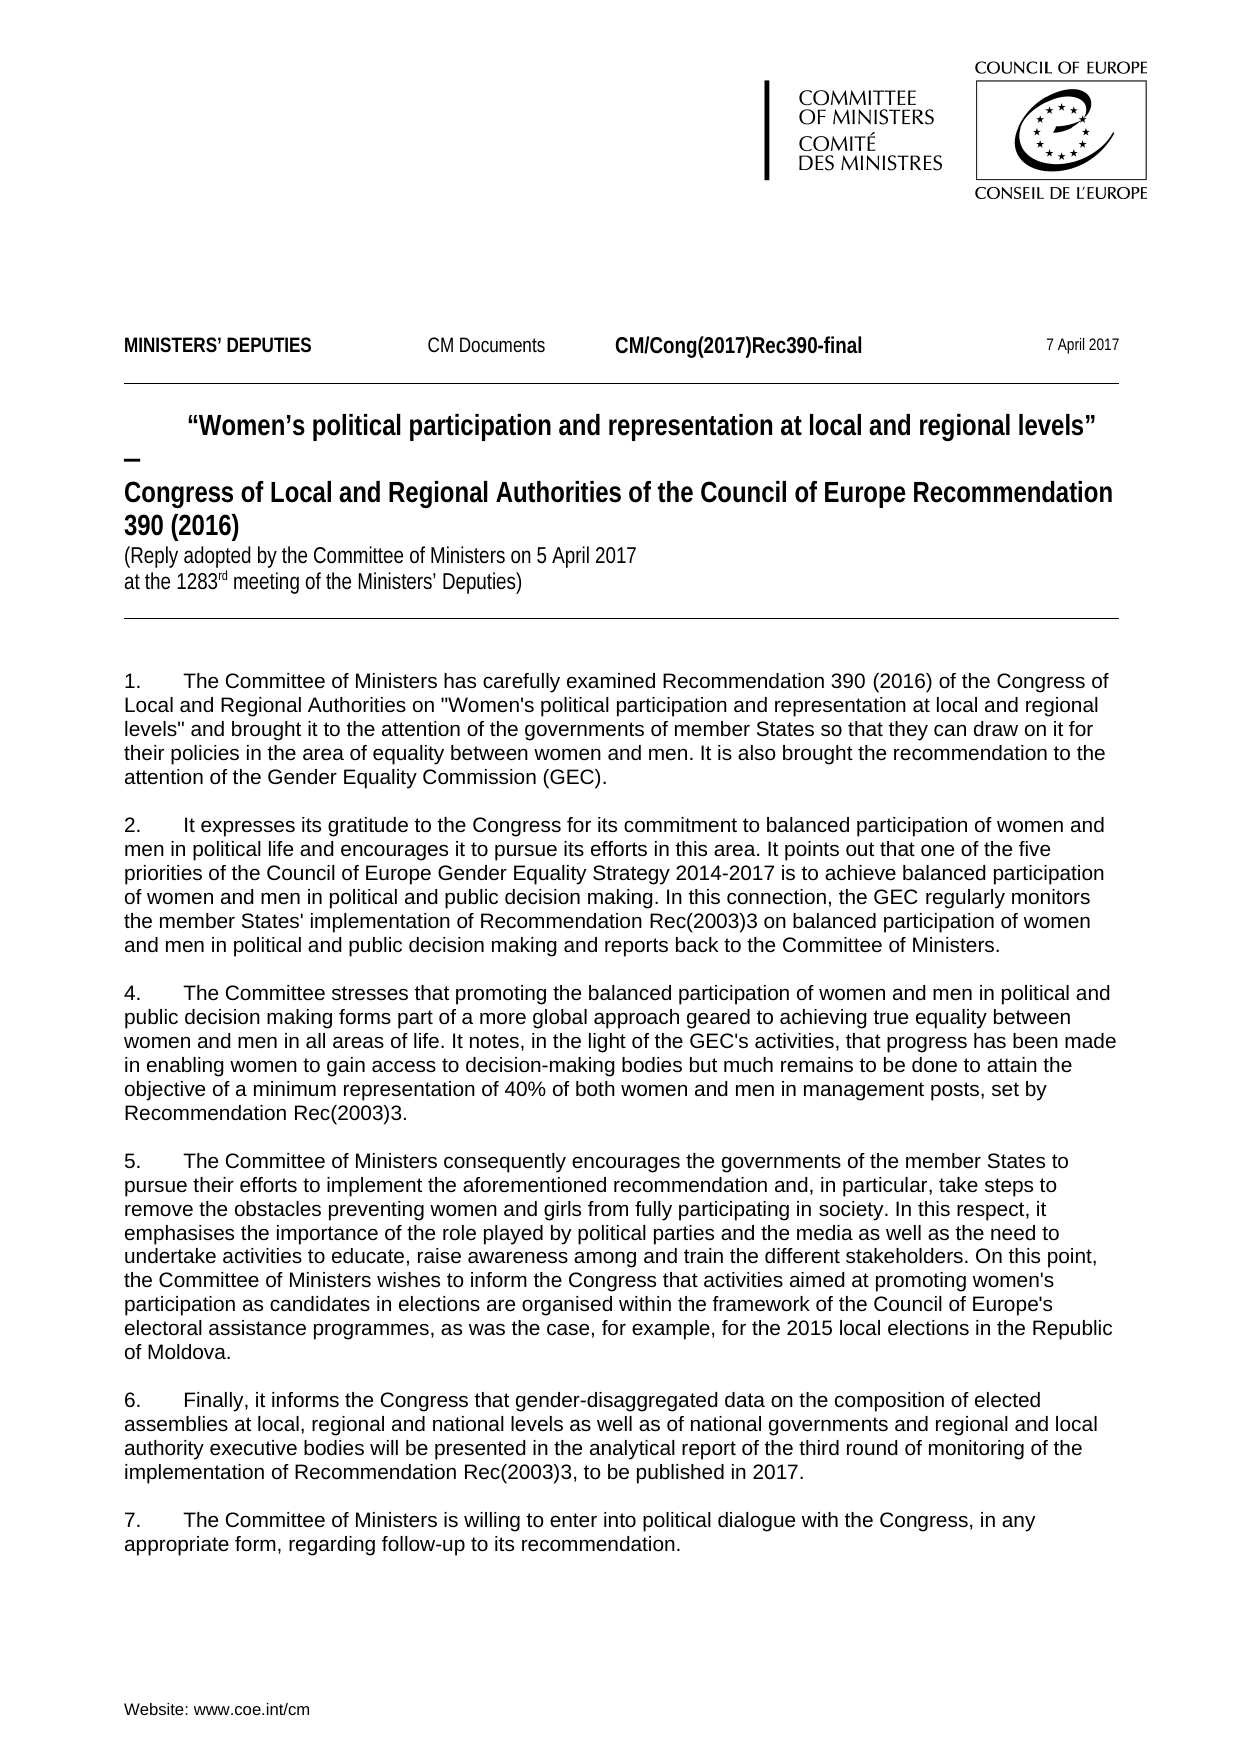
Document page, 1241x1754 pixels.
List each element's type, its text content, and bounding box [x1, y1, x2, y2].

table_header CM/Cong(2017)Rec390-final [611, 306, 870, 383]
table_header 7 April 2017 [870, 306, 1119, 383]
table_header MINISTERS’ DEPUTIES [124, 306, 373, 383]
table_header CM Documents [373, 306, 611, 383]
text 7. The Committee of Ministers is willing to enter into political dialogue with the Congress, in any appropriate form, regarding follow-up to its recommendation. [124, 1508, 1119, 1556]
text 6. Finally, it informs the Congress that gender-disaggregated data on the composition of elected assemblies at local, regional and national levels as well as of national governments and regional and local authority executive bodies will be presented in the analytical report of the third round of monitoring of the implementation of Recommendation Rec(2003)3, to be published in 2017. [124, 1388, 1119, 1484]
text 2. It expresses its gratitude to the Congress for its commitment to balanced participation of women and men in political life and encourages it to pursue its efforts in this area. It points out that one of the five priorities of the Council of Europe Gender Equality Strategy 2014-2017 is to achieve balanced participation of women and men in political and public decision making. In this connection, the GEC regularly monitors the member States' implementation of Recommendation Rec(2003)3 on balanced participation of women and men in political and public decision making and reports back to the Committee of Ministers. [124, 813, 1119, 957]
text 1. The Committee of Ministers has carefully examined Recommendation 390 (2016) of the Congress of Local and Regional Authorities on "Women's political participation and representation at local and regional levels" and brought it to the attention of the governments of member States so that they can draw on it for their policies in the area of equality between women and men. It is also brought the recommendation to the attention of the Gender Equality Commission (GEC). [124, 667, 1119, 789]
table_header “Women’s political participation and representation at local and regional levels” ‒ Congress of Local and Regional Authorities of the Council of Europe Recommendation 390 (2016) (Reply adopted by the Committee of Ministers on 5 April 2017 at the 1283rd meeting of the Ministers’ Deputies) [124, 384, 1119, 618]
text 4. The Committee stresses that promoting the balanced participation of women and men in political and public decision making forms part of a more global approach geared to achieving true equality between women and men in all areas of life. It notes, in the light of the GEC's activities, that progress has been made in enabling women to gain access to decision-making bodies but much remains to be done to attain the objective of a minimum representation of 40% of both women and men in management posts, set by Recommendation Rec(2003)3. [124, 981, 1119, 1124]
text 5. The Committee of Ministers consequently encourages the governments of the member States to pursue their efforts to implement the aforementioned recommendation and, in particular, take steps to remove the obstacles preventing women and girls from fully participating in society. In this respect, it emphasises the importance of the role played by political parties and the media as well as the need to undertake activities to educate, raise awareness among and train the different stakeholders. On this point, the Committee of Ministers wishes to inform the Congress that activities aimed at promoting women's participation as candidates in elections are organised within the framework of the Council of Europe's electoral assistance programmes, as was the case, for example, for the 2015 local elections in the Republic of Moldova. [124, 1148, 1119, 1364]
picture [50, 2, 1241, 1754]
